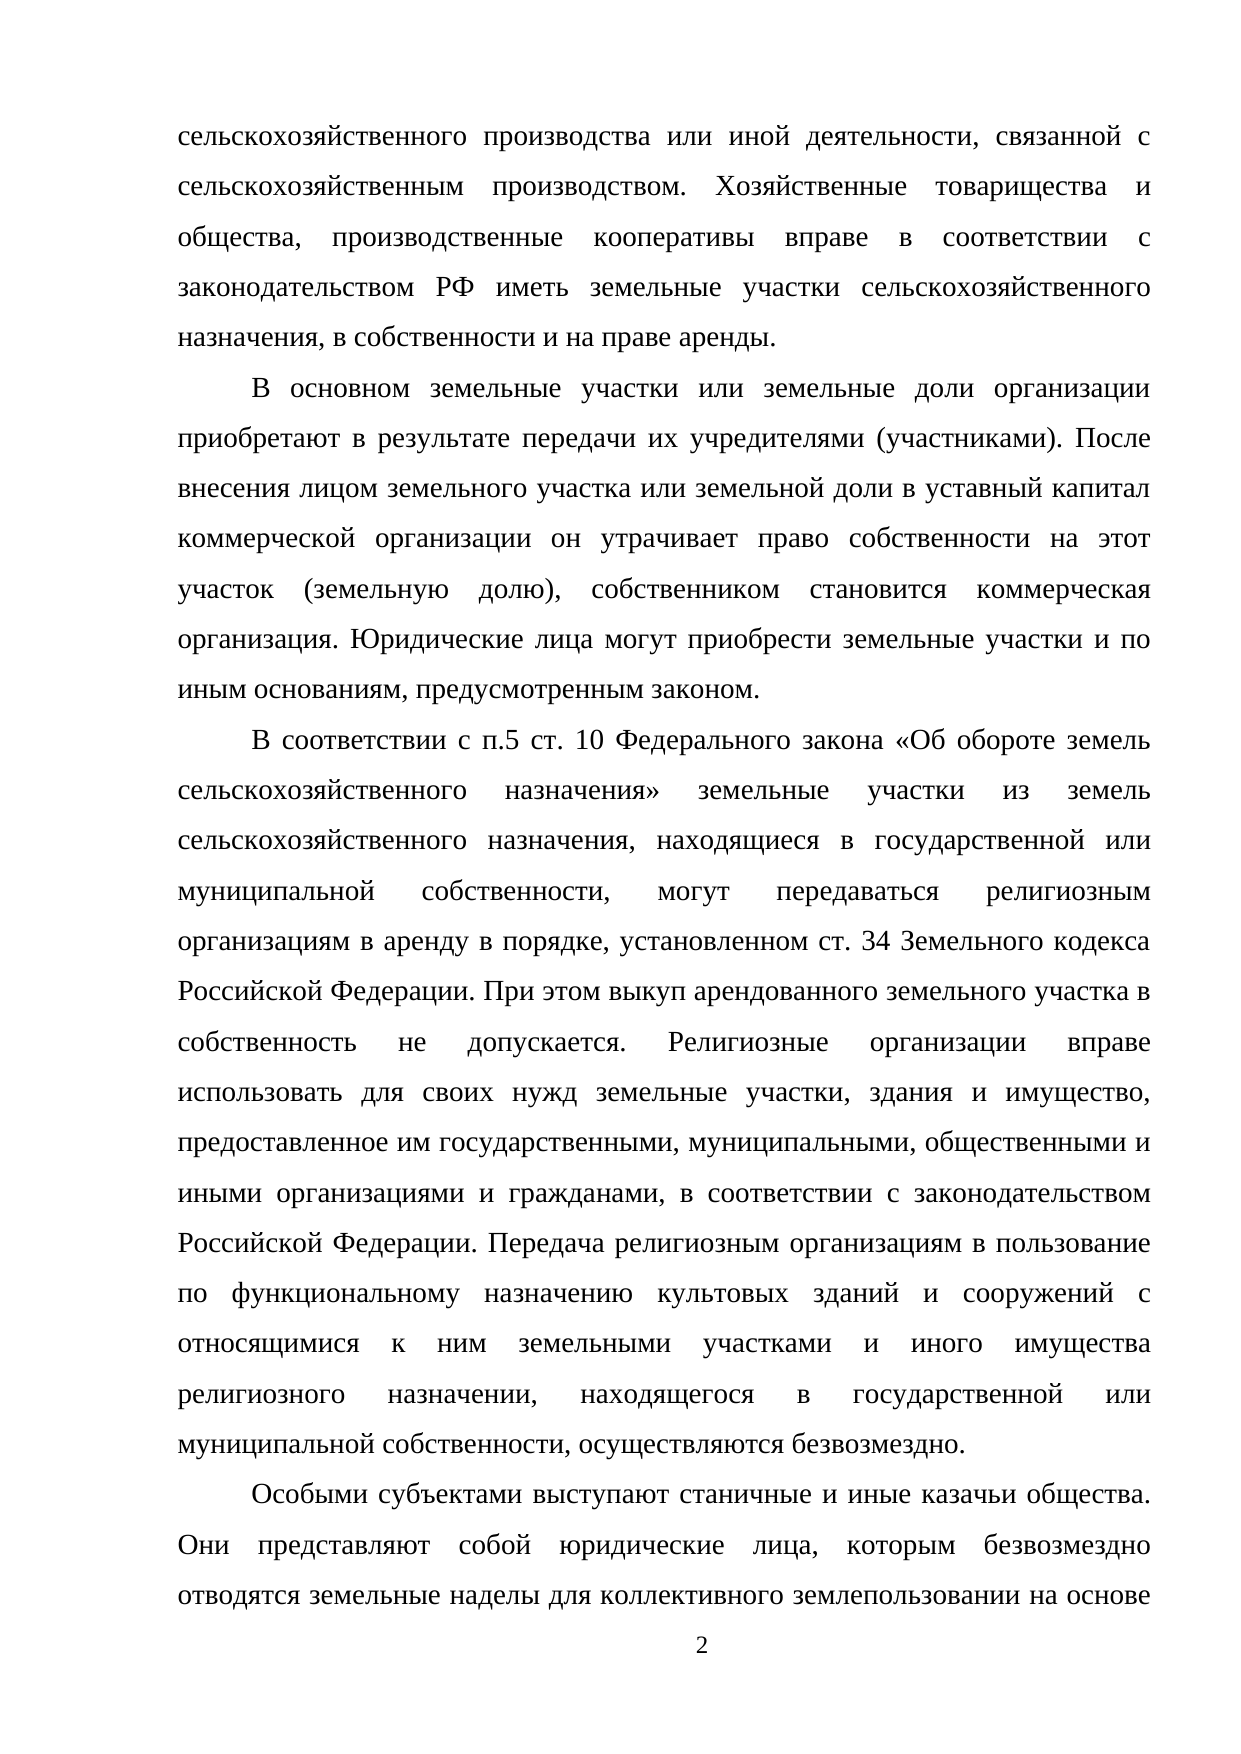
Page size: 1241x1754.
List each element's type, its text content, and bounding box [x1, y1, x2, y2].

text В основном земельные участки или земельные доли организации приобретают в результате передачи их учредителями (участниками). После внесения лицом земельного участка или земельной доли в уставный капитал коммерческой организации он утрачивает право собственности на этот участок (земельную долю), собственником становится коммерческая организация. Юридические лица могут приобрести земельные участки и по иным основаниям, предусмотренным законом. [177, 370, 1152, 705]
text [177, 118, 1152, 353]
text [177, 1477, 1152, 1611]
text В соответствии с п.5 ст. 10 Федерального закона «Об обороте земель сельскохозяйственного назначения» земельные участки из земель сельскохозяйственного назначения, находящиеся в государственной или муниципальной собственности, могут передаваться религиозным организациям в аренду в порядке, установленном ст. 34 Земельного кодекса Российской Федерации. При этом выкуп арендованного земельного участка в собственность не допускается. Религиозные организации вправе использовать для своих нужд земельные участки, здания и имущество, предоставленное им государственными, муниципальными, общественными и иными организациями и гражданами, в соответствии с законодательством Российской Федерации. Передача религиозным организациям в пользование по функциональному назначению культовых зданий и сооружений с относящимися к ним земельными участками и иного имущества религиозного назначении, находящегося в государственной или муниципальной собственности, осуществляются безвозмездно. [177, 722, 1152, 1460]
